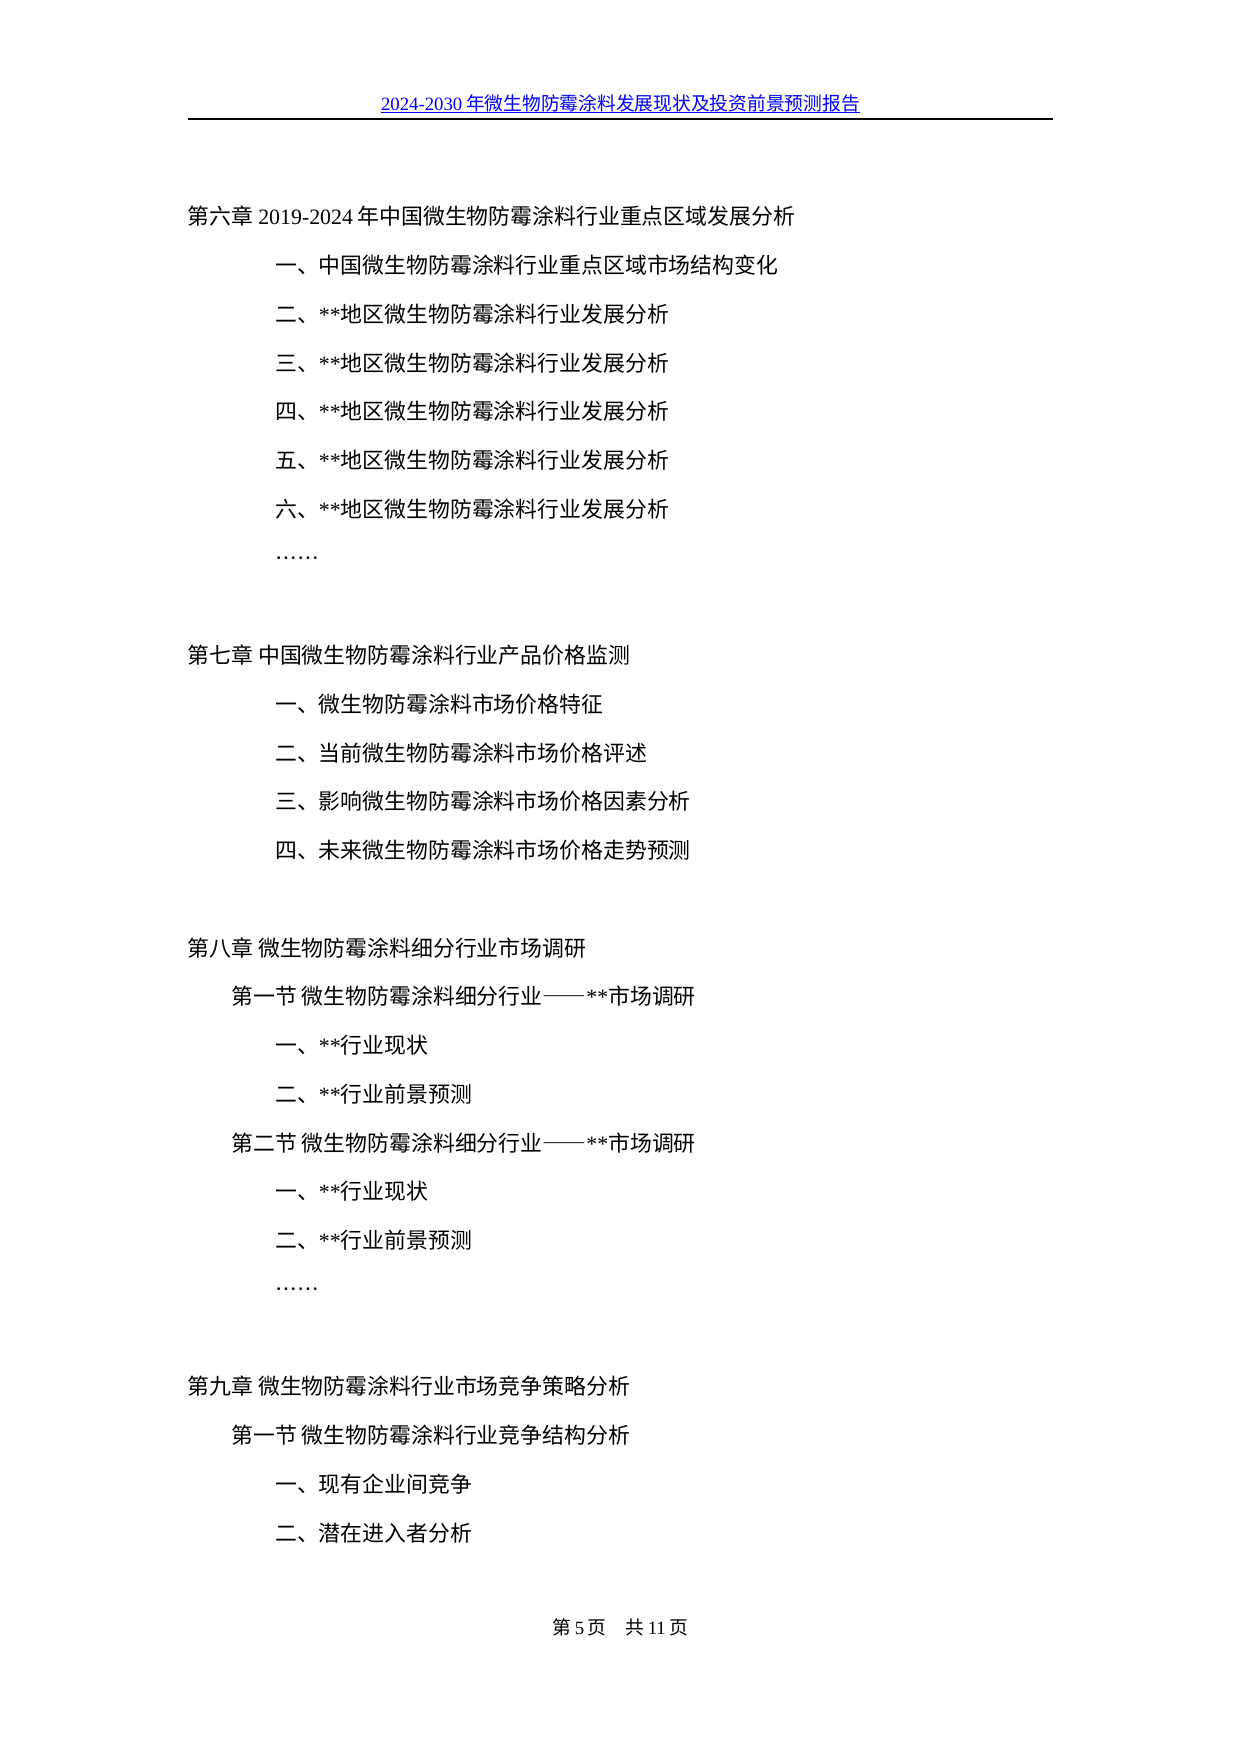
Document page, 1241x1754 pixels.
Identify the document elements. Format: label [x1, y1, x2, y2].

text [187, 150, 1053, 1548]
